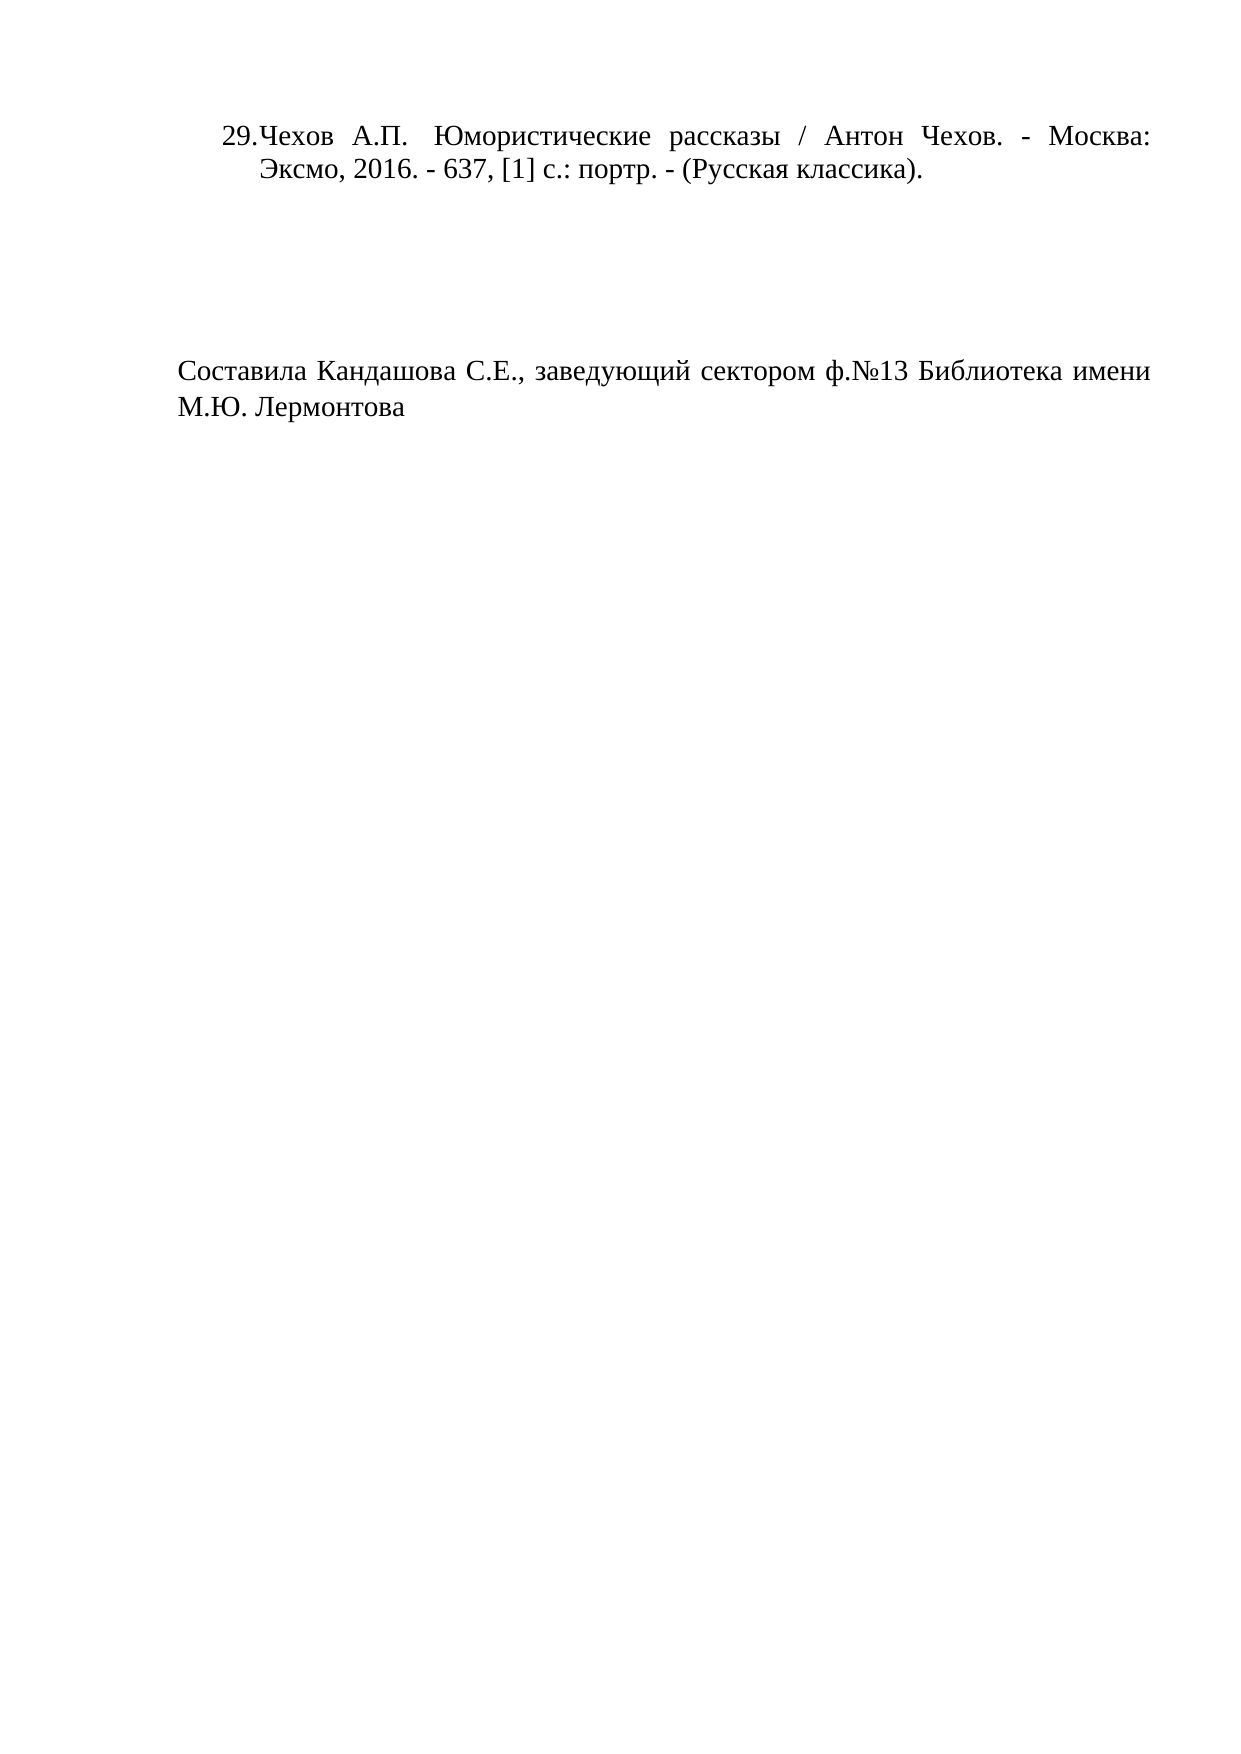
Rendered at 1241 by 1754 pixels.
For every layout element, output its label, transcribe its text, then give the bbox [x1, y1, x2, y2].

list Чехов А.П. Юмористические рассказы / Антон Чехов. - Москва: Эксмо, 2016. - 637, [1] с.: портр. - (Русская классика). [222, 118, 1152, 185]
text Составила Кандашова С.Е., заведующий сектором ф.№13 Библиотека имени М.Ю. Лермонтова [177, 353, 1152, 423]
